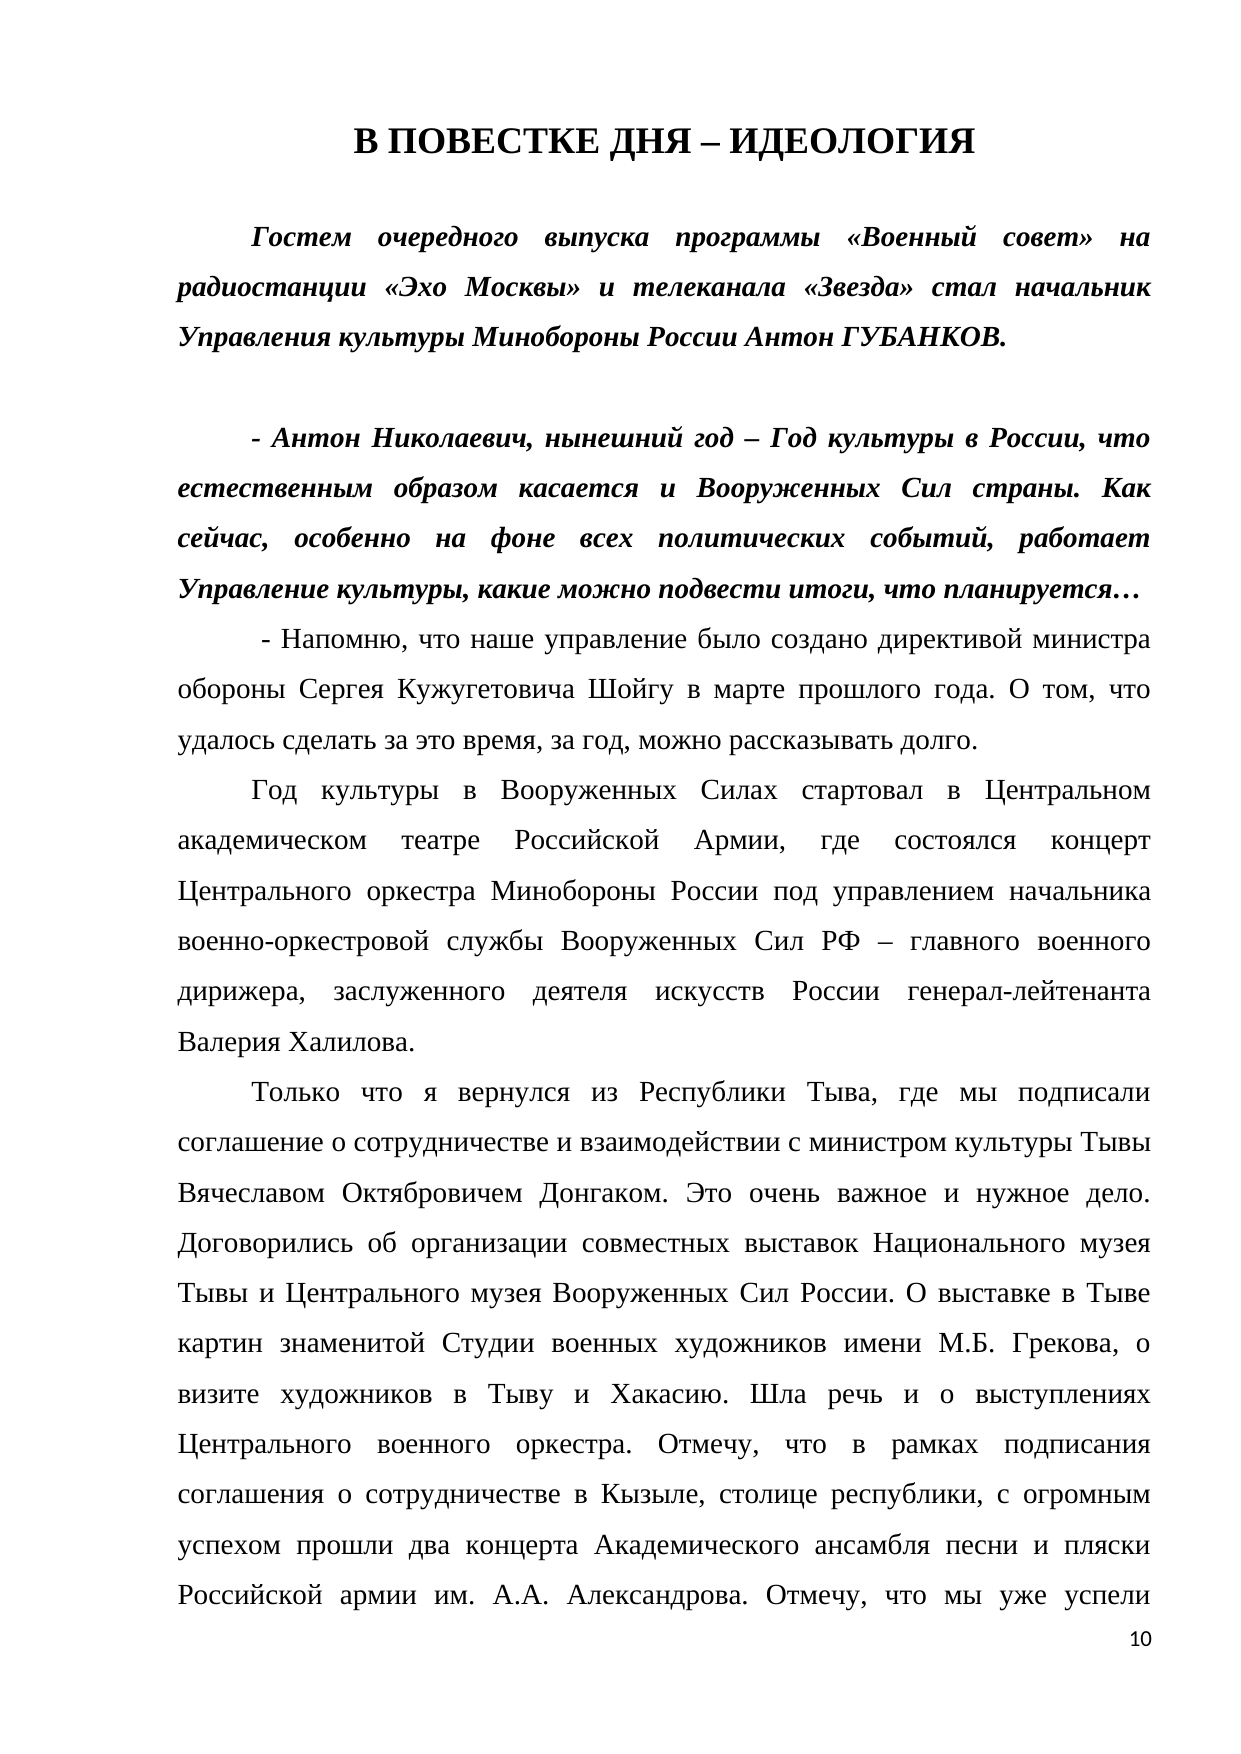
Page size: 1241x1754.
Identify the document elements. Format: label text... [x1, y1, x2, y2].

text Год культуры в Вооруженных Силах стартовал в Центральном академическом театре Российской Армии, где состоялся концерт Центрального оркестра Минобороны России под управлением начальника военно-оркестровой службы Вооруженных Сил РФ – главного военного дирижера, заслуженного деятеля искусств России генерал-лейтенанта Валерия Халилова. [177, 772, 1152, 1057]
text В ПОВЕСТКЕ ДНЯ – ИДЕОЛОГИЯ [177, 118, 1152, 161]
text Гостем очередного выпуска программы «Военный совет» на радиостанции «Эхо Москвы» и телеканала «Звезда» стал начальник Управления культуры Минобороны России Антон ГУБАНКОВ. [177, 219, 1152, 353]
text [177, 1074, 1152, 1611]
text - Антон Николаевич, нынешний год – Год культуры в России, что естественным образом касается и Вооруженных Сил страны. Как сейчас, особенно на фоне всех политических событий, работает Управление культуры, какие можно подвести итоги, что планируется… [177, 420, 1152, 604]
text - Напомню, что наше управление было создано директивой министра обороны Сергея Кужугетовича Шойгу в марте прошлого года. О том, что удалось сделать за это время, за год, можно рассказывать долго. [177, 621, 1152, 755]
